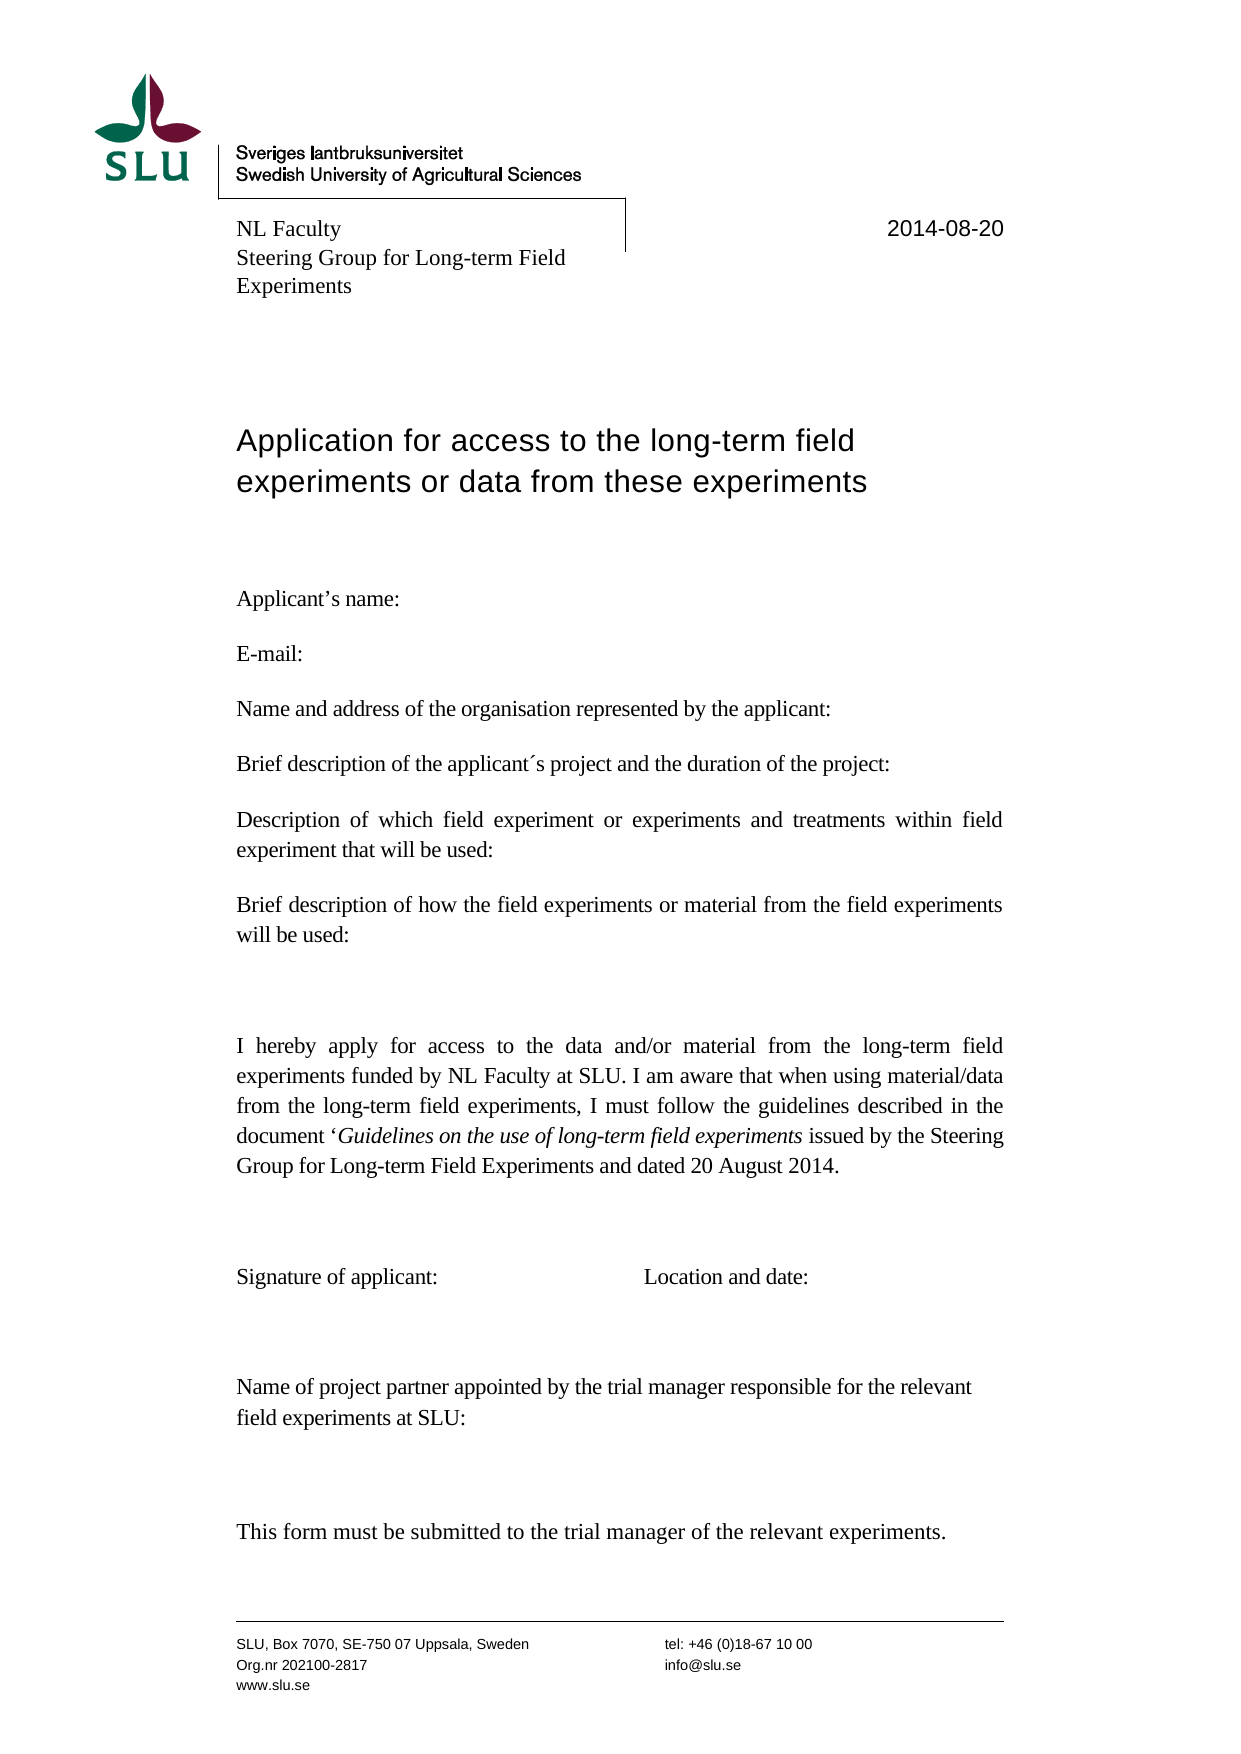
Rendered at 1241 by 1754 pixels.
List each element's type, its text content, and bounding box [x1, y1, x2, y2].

text Signature of applicant: Location and date: [236, 1263, 1004, 1289]
text E-mail: [236, 640, 1004, 666]
text Name of project partner appointed by the trial manager responsible for the relevant field experiments at SLU: [236, 1373, 1004, 1430]
text Brief description of how the field experiments or material from the field experiments will be used: [236, 891, 1004, 948]
text Description of which field experiment or experiments and treatments within field experiment that will be used: [236, 806, 1004, 862]
text This form must be submitted to the trial manager of the relevant experiments. [236, 1518, 1004, 1544]
table_header [236, 177, 625, 359]
text I hereby apply for access to the data and/or material from the long-term field experiments funded by NL Faculty at SLU. I am aware that when using material/data from the long-term field experiments, I must follow the guidelines described in the document ‘Guidelines on the use of long-term field experiments issued by the Steering Group for Long-term Field Experiments and dated 20 August 2014. [236, 1032, 1004, 1179]
text Name and address of the organisation represented by the applicant: [236, 695, 1004, 722]
text Brief description of the applicant´s project and the duration of the project: [236, 750, 1004, 777]
table_header 2014-08-20 [625, 177, 1004, 359]
text Applicant’s name: [236, 585, 1004, 611]
